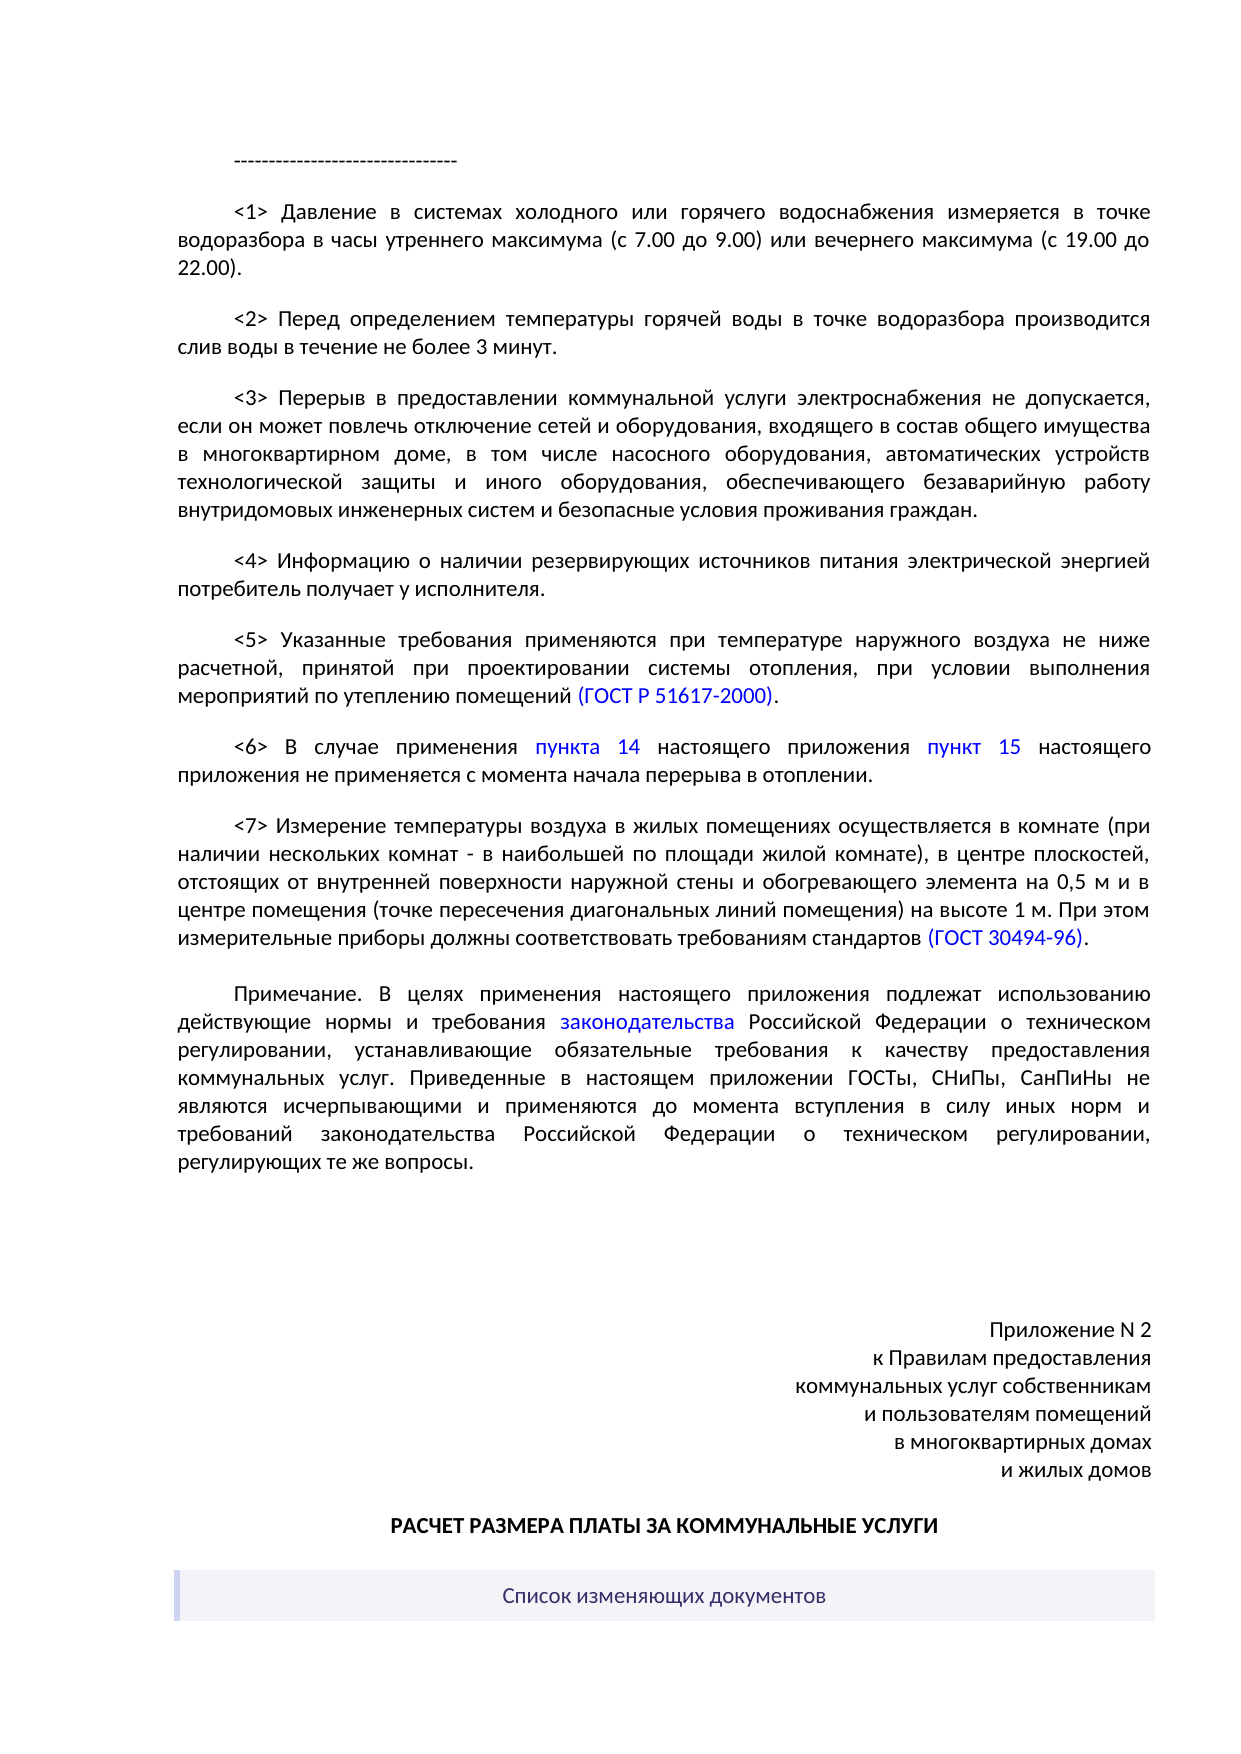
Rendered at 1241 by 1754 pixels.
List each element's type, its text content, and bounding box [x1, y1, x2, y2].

text -------------------------------- [177, 146, 1152, 174]
text в многоквартирных домах [177, 1427, 1152, 1455]
text <1> Давление в системах холодного или горячего водоснабжения измеряется в точке водоразбора в часы утреннего максимума (с 7.00 до 9.00) или вечернего максимума (с 19.00 до 22.00). [177, 197, 1152, 281]
text и жилых домов [177, 1455, 1152, 1483]
text <6> В случае применения пункта 14 настоящего приложения пункт 15 настоящего приложения не применяется с момента начала перерыва в отоплении. [177, 732, 1152, 788]
text к Правилам предоставления [177, 1343, 1152, 1371]
text Приложение N 2 [177, 1315, 1152, 1343]
text Примечание. В целях применения настоящего приложения подлежат использованию действующие нормы и требования законодательства Российской Федерации о техническом регулировании, устанавливающие обязательные требования к качеству предоставления коммунальных услуг. Приведенные в настоящем приложении ГОСТы, СНиПы, СанПиНы не являются исчерпывающими и применяются до момента вступления в силу иных норм и требований законодательства Российской Федерации о техническом регулировании, регулирующих те же вопросы. [177, 979, 1152, 1175]
text коммунальных услуг собственникам [177, 1371, 1152, 1399]
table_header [180, 1570, 1149, 1621]
text <4> Информацию о наличии резервирующих источников питания электрической энергией потребитель получает у исполнителя. [177, 546, 1152, 602]
text <5> Указанные требования применяются при температуре наружного воздуха не ниже расчетной, принятой при проектировании системы отопления, при условии выполнения мероприятий по утеплению помещений (ГОСТ Р 51617-2000). [177, 625, 1152, 709]
text <2> Перед определением температуры горячей воды в точке водоразбора производится слив воды в течение не более 3 минут. [177, 304, 1152, 360]
text <7> Измерение температуры воздуха в жилых помещениях осуществляется в комнате (при наличии нескольких комнат - в наибольшей по площади жилой комнате), в центре плоскостей, отстоящих от внутренней поверхности наружной стены и обогревающего элемента на 0,5 м и в центре помещения (точке пересечения диагональных линий помещения) на высоте 1 м. При этом измерительные приборы должны соответствовать требованиям стандартов (ГОСТ 30494-96). [177, 811, 1152, 951]
title РАСЧЕТ РАЗМЕРА ПЛАТЫ ЗА КОММУНАЛЬНЫЕ УСЛУГИ [177, 1511, 1152, 1539]
text <3> Перерыв в предоставлении коммунальной услуги электроснабжения не допускается, если он может повлечь отключение сетей и оборудования, входящего в состав общего имущества в многоквартирном доме, в том числе насосного оборудования, автоматических устройств технологической защиты и иного оборудования, обеспечивающего безаварийную работу внутридомовых инженерных систем и безопасные условия проживания граждан. [177, 383, 1152, 523]
text и пользователям помещений [177, 1399, 1152, 1427]
